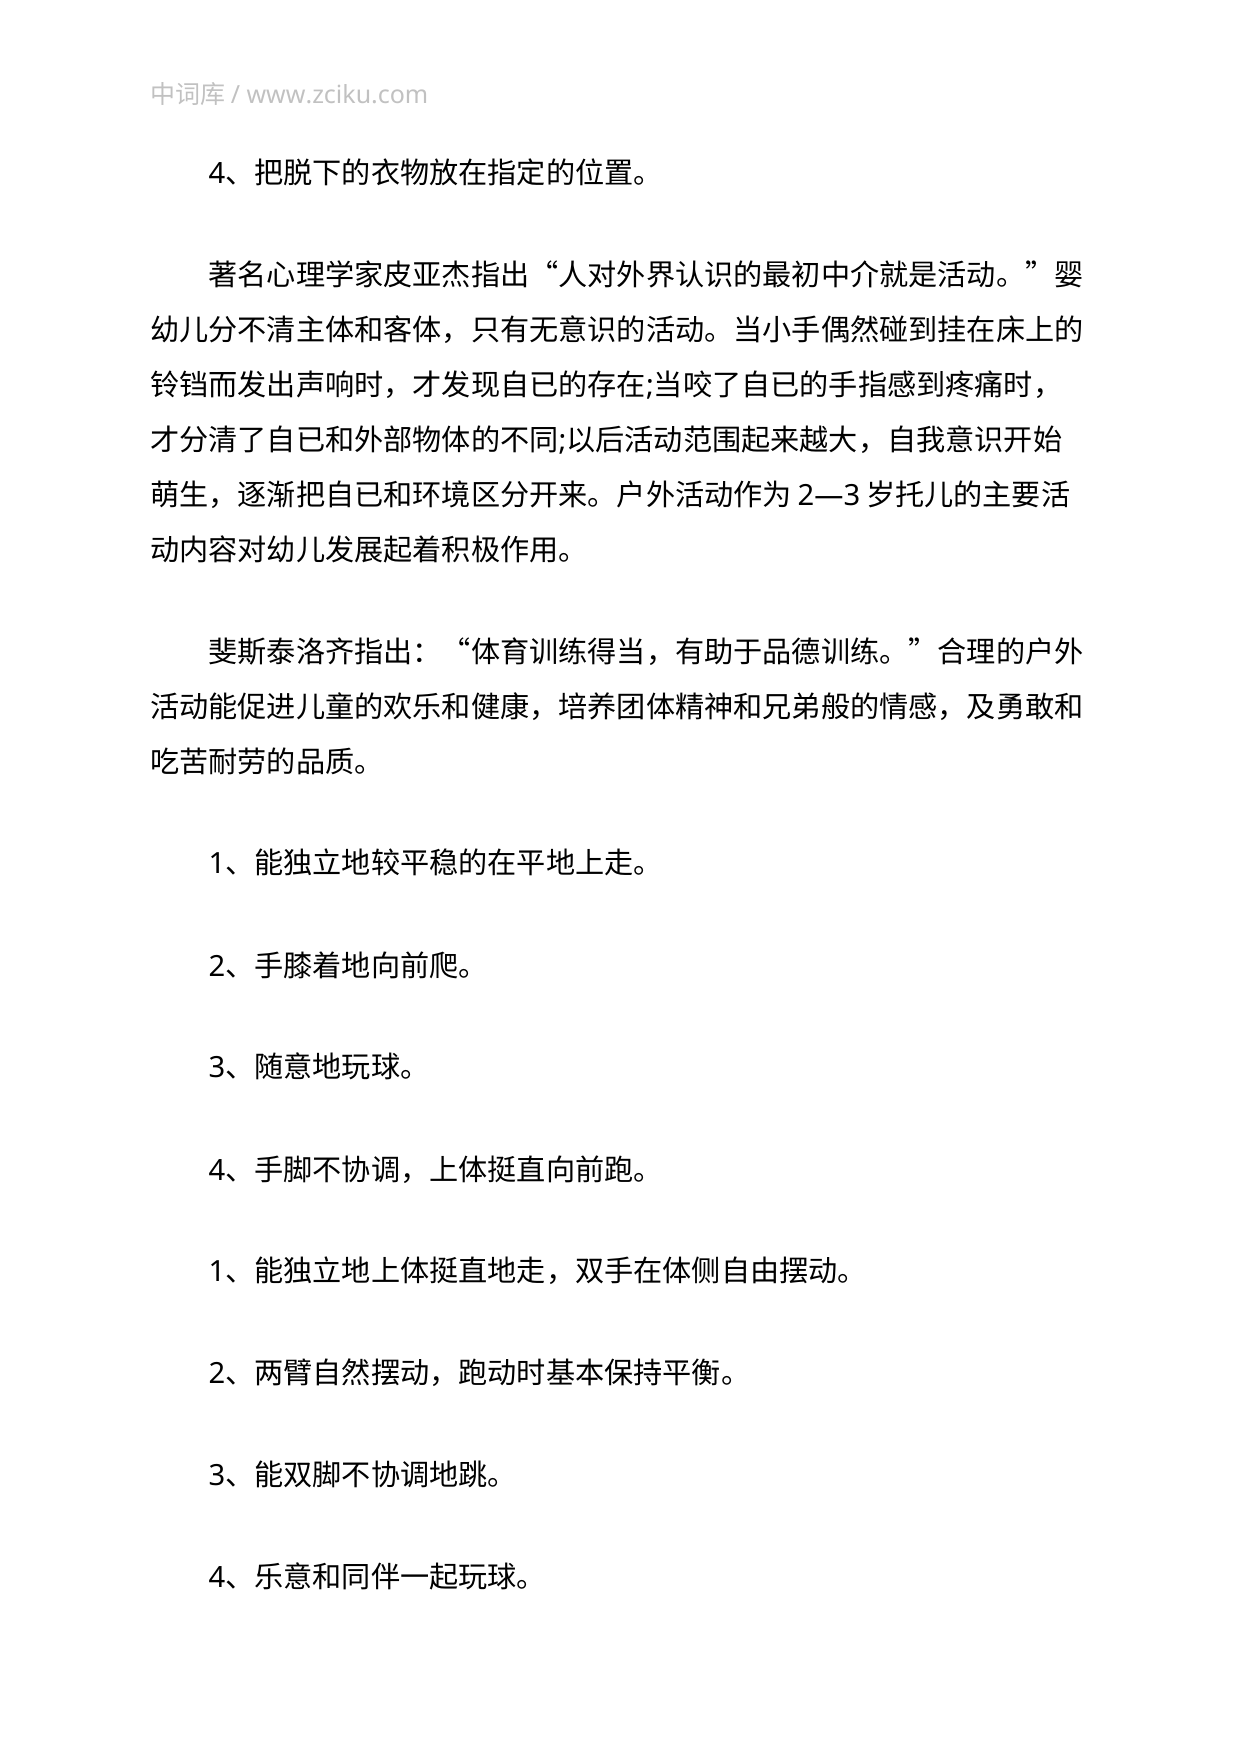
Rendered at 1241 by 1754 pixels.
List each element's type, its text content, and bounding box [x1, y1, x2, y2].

text 2、两臂自然摆动，跑动时基本保持平衡。 [150, 1350, 1090, 1392]
text 4、把脱下的衣物放在指定的位置。 [150, 150, 1090, 192]
text 著名心理学家皮亚杰指出“人对外界认识的最初中介就是活动。”婴幼儿分不清主体和客体，只有无意识的活动。当小手偶然碰到挂在床上的铃铛而发出声响时，才发现自已的存在;当咬了自已的手指感到疼痛时，才分清了自已和外部物体的不同;以后活动范围起来越大，自我意识开始萌生，逐渐把自已和环境区分开来。户外活动作为2—3岁托儿的主要活动内容对幼儿发展起着积极作用。 [150, 252, 1090, 569]
text 4、手脚不协调，上体挺直向前跑。 [150, 1146, 1090, 1188]
text 斐斯泰洛齐指出：“体育训练得当，有助于品德训练。”合理的户外活动能促进儿童的欢乐和健康，培养团体精神和兄弟般的情感，及勇敢和吃苦耐劳的品质。 [150, 628, 1090, 781]
text 1、能独立地上体挺直地走，双手在体侧自由摆动。 [150, 1248, 1090, 1290]
text 1、能独立地较平稳的在平地上走。 [150, 840, 1090, 882]
text 3、随意地玩球。 [150, 1044, 1090, 1086]
text 3、能双脚不协调地跳。 [150, 1452, 1090, 1494]
text 2、手膝着地向前爬。 [150, 942, 1090, 984]
text 4、乐意和同伴一起玩球。 [150, 1554, 1090, 1596]
